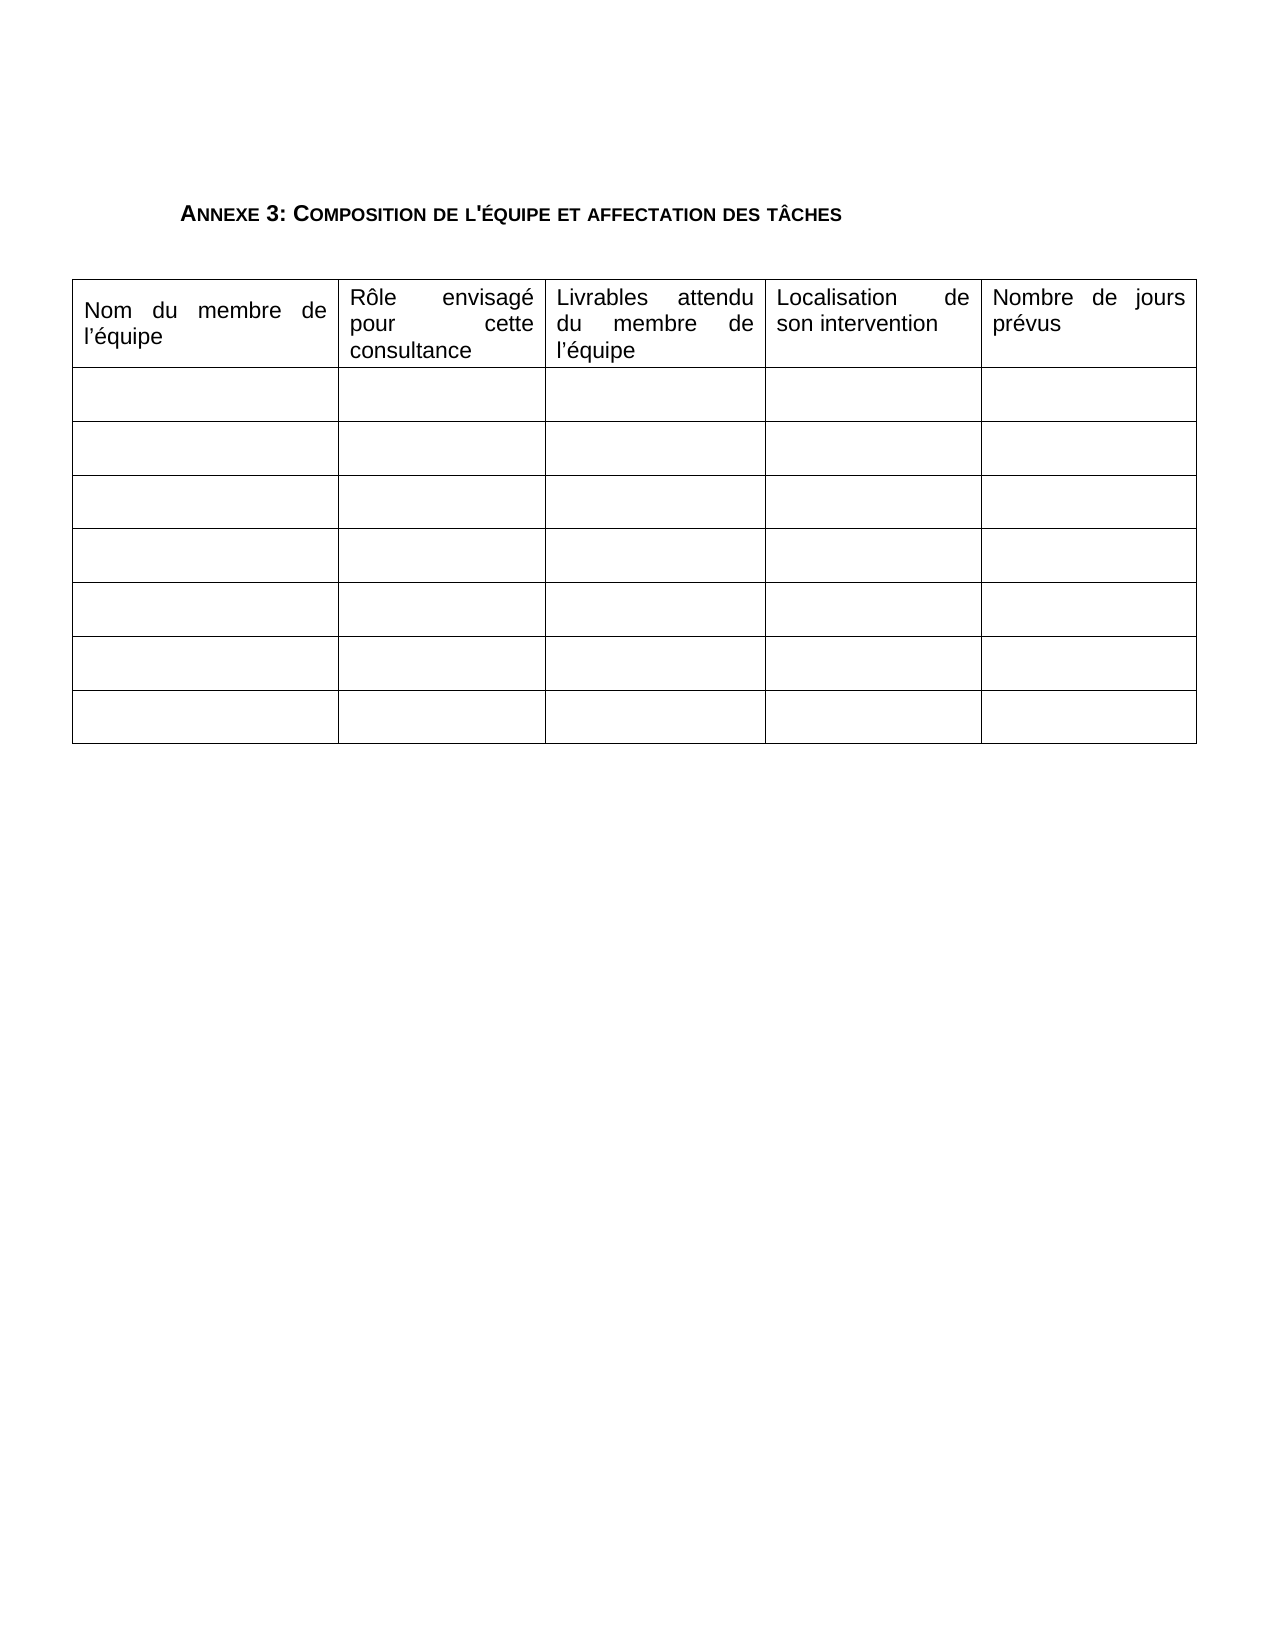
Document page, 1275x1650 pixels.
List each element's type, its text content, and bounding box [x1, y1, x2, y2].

table_header Nom du membre de l’équipe [73, 280, 338, 367]
table_cell [339, 637, 545, 689]
table_cell [546, 529, 765, 582]
table_cell [546, 637, 765, 689]
table_cell [766, 422, 981, 474]
table_header Nombre de jours prévus [982, 280, 1196, 367]
table_cell [766, 583, 981, 636]
table_cell [339, 583, 545, 636]
table_cell [546, 583, 765, 636]
table_cell [546, 476, 765, 528]
table_cell [982, 529, 1196, 582]
table_cell [982, 368, 1196, 421]
table_cell [982, 637, 1196, 689]
table_cell [546, 368, 765, 421]
table_cell [73, 637, 338, 689]
table_cell [339, 368, 545, 421]
table_cell [982, 476, 1196, 528]
table_cell [982, 422, 1196, 474]
table_cell [546, 422, 765, 474]
table_cell [73, 368, 338, 421]
table_cell [766, 691, 981, 743]
text Annexe 3: Composition de l'équipe et affectation des tâches [180, 199, 1125, 226]
table_header Rôle envisagé pour cette consultance [339, 280, 545, 367]
table_cell [982, 583, 1196, 636]
table_cell [766, 529, 981, 582]
table_cell [339, 476, 545, 528]
table_header Localisation de son intervention [766, 280, 981, 367]
table_cell [73, 691, 338, 743]
table_cell [73, 422, 338, 474]
table_cell [339, 691, 545, 743]
table_cell [339, 422, 545, 474]
table_cell [339, 529, 545, 582]
table_cell [73, 583, 338, 636]
table_cell [766, 476, 981, 528]
table_cell [546, 691, 765, 743]
table_header Livrables attendu du membre de l’équipe [546, 280, 765, 367]
table_cell [766, 637, 981, 689]
table_cell [73, 529, 338, 582]
table_cell [982, 691, 1196, 743]
table_cell [766, 368, 981, 421]
table_cell [73, 476, 338, 528]
